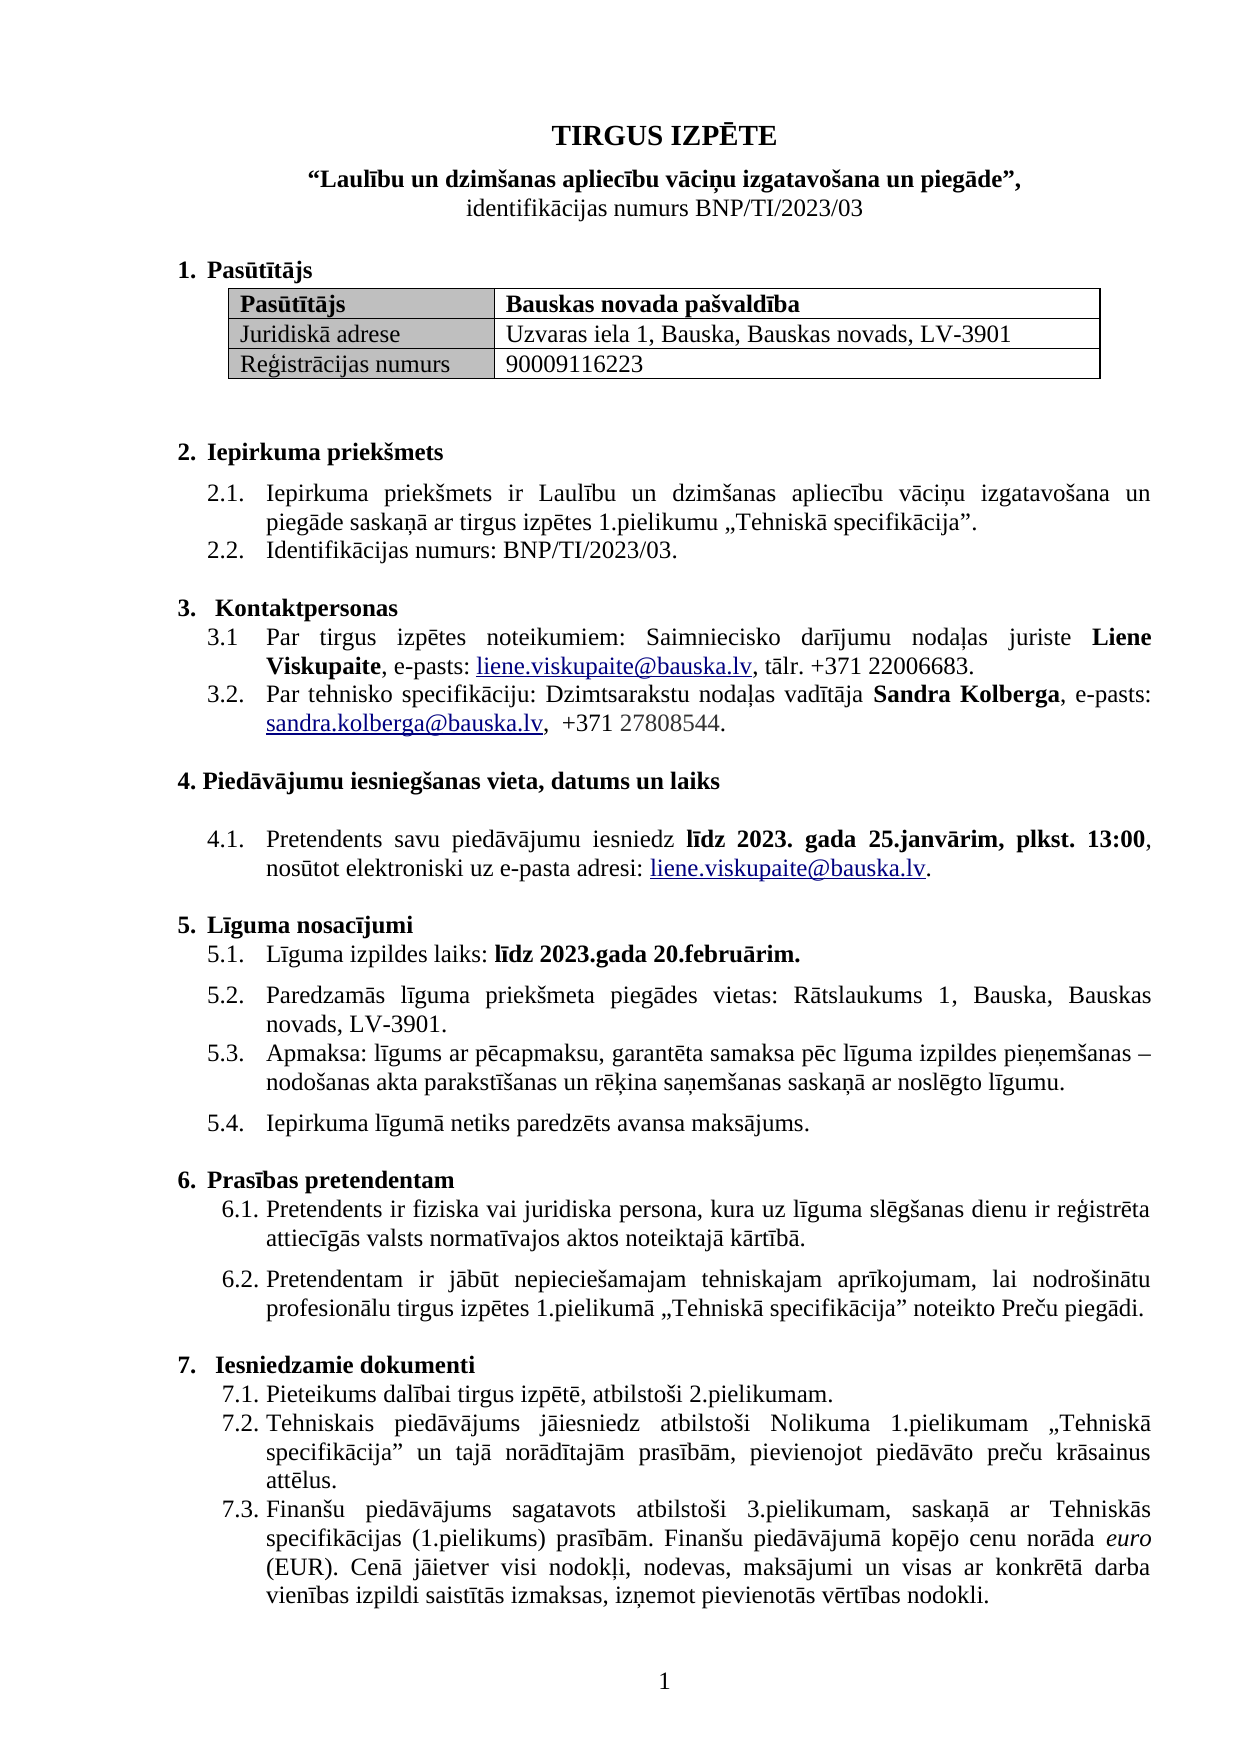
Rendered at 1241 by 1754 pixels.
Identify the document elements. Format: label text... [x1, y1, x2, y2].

list Par tirgus izpētes noteikumiem: Saimniecisko darījumu nodaļas juriste Liene Viskupaite, e-pasts: liene.viskupaite@bauska.lv, tālr. +371 22006683. [207, 622, 1152, 679]
list Apmaksa: līgums ar pēcapmaksu, garantēta samaksa pēc līguma izpildes pieņemšanas – nodošanas akta parakstīšanas un rēķina saņemšanas saskaņā ar noslēgto līgumu. [207, 1038, 1152, 1095]
text “Laulību un dzimšanas apliecību vāciņu izgatavošana un piegāde”, [177, 164, 1152, 193]
table_header Bauskas novada pašvaldība [495, 289, 1099, 318]
list Iepirkuma priekšmets ir Laulību un dzimšanas apliecību vāciņu izgatavošana un piegāde saskaņā ar tirgus izpētes 1.pielikumu „Tehniskā specifikācija”. [207, 478, 1152, 535]
table_cell Uzvaras iela 1, Bauska, Bauskas novads, LV-3901 [495, 319, 1099, 348]
list Paredzamās līguma priekšmeta piegādes vietas: Rātslaukums 1, Bauska, Bauskas novads, LV-3901. [207, 980, 1152, 1038]
list Līguma nosacījumi [177, 910, 1152, 939]
text TIRGUS IZPĒTE [177, 118, 1152, 152]
table_cell Reģistrācijas numurs [229, 349, 494, 378]
list Pretendentam ir jābūt nepieciešamajam tehniskajam aprīkojumam, lai nodrošinātu profesionālu tirgus izpētes 1.pielikumā „Tehniskā specifikācija” noteikto Preču piegādi. [222, 1264, 1152, 1322]
list Iepirkuma priekšmets [177, 437, 1152, 465]
table_cell 90009116223 [495, 349, 1099, 378]
list Prasības pretendentam [177, 1165, 1152, 1194]
list Iesniedzamie dokumenti [177, 1350, 1152, 1379]
list Kontaktpersonas [177, 593, 1152, 622]
list Finanšu piedāvājums sagatavots atbilstoši 3.pielikumam, saskaņā ar Tehniskās specifikācijas (1.pielikums) prasībām. Finanšu piedāvājumā kopējo cenu norāda euro (EUR). Cenā jāietver visi nodokļi, nodevas, maksājumi un visas ar konkrētā darba vienības izpildi saistītās izmaksas, izņemot pievienotās vērtības nodokli. [222, 1494, 1152, 1609]
table_header Pasūtītājs [229, 289, 494, 318]
list Pretendents savu piedāvājumu iesniedz līdz 2023. gada 25.janvārim, plkst. 13:00, nosūtot elektroniski uz e-pasta adresi: liene.viskupaite@bauska.lv. [207, 824, 1152, 882]
text 4. Piedāvājumu iesniegšanas vieta, datums un laiks [177, 766, 1152, 795]
list Tehniskais piedāvājums jāiesniedz atbilstoši Nolikuma 1.pielikumam „Tehniskā specifikācija” un tajā norādītajām prasībām, pievienojot piedāvāto preču krāsainus attēlus. [222, 1408, 1152, 1494]
list Pretendents ir fiziska vai juridiska persona, kura uz līguma slēgšanas dienu ir reģistrēta attiecīgās valsts normatīvajos aktos noteiktajā kārtībā. [221, 1194, 1152, 1252]
list Līguma izpildes laiks: līdz 2023.gada 20.februārim. [207, 939, 1152, 968]
list Par tehnisko specifikāciju: Dzimtsarakstu nodaļas vadītāja Sandra Kolberga, e-pasts: sandra.kolberga@bauska.lv, +371 27808544. [207, 679, 1152, 737]
list Identifikācijas numurs: BNP/TI/2023/03. [207, 535, 1152, 564]
text identifikācijas numurs BNP/TI/2023/03 [177, 193, 1152, 222]
list Iepirkuma līgumā netiks paredzēts avansa maksājums. [207, 1108, 1152, 1137]
table_cell Juridiskā adrese [229, 319, 494, 348]
list Pieteikums dalībai tirgus izpētē, atbilstoši 2.pielikumam. [222, 1379, 1152, 1408]
list Pasūtītājs [177, 255, 1152, 284]
